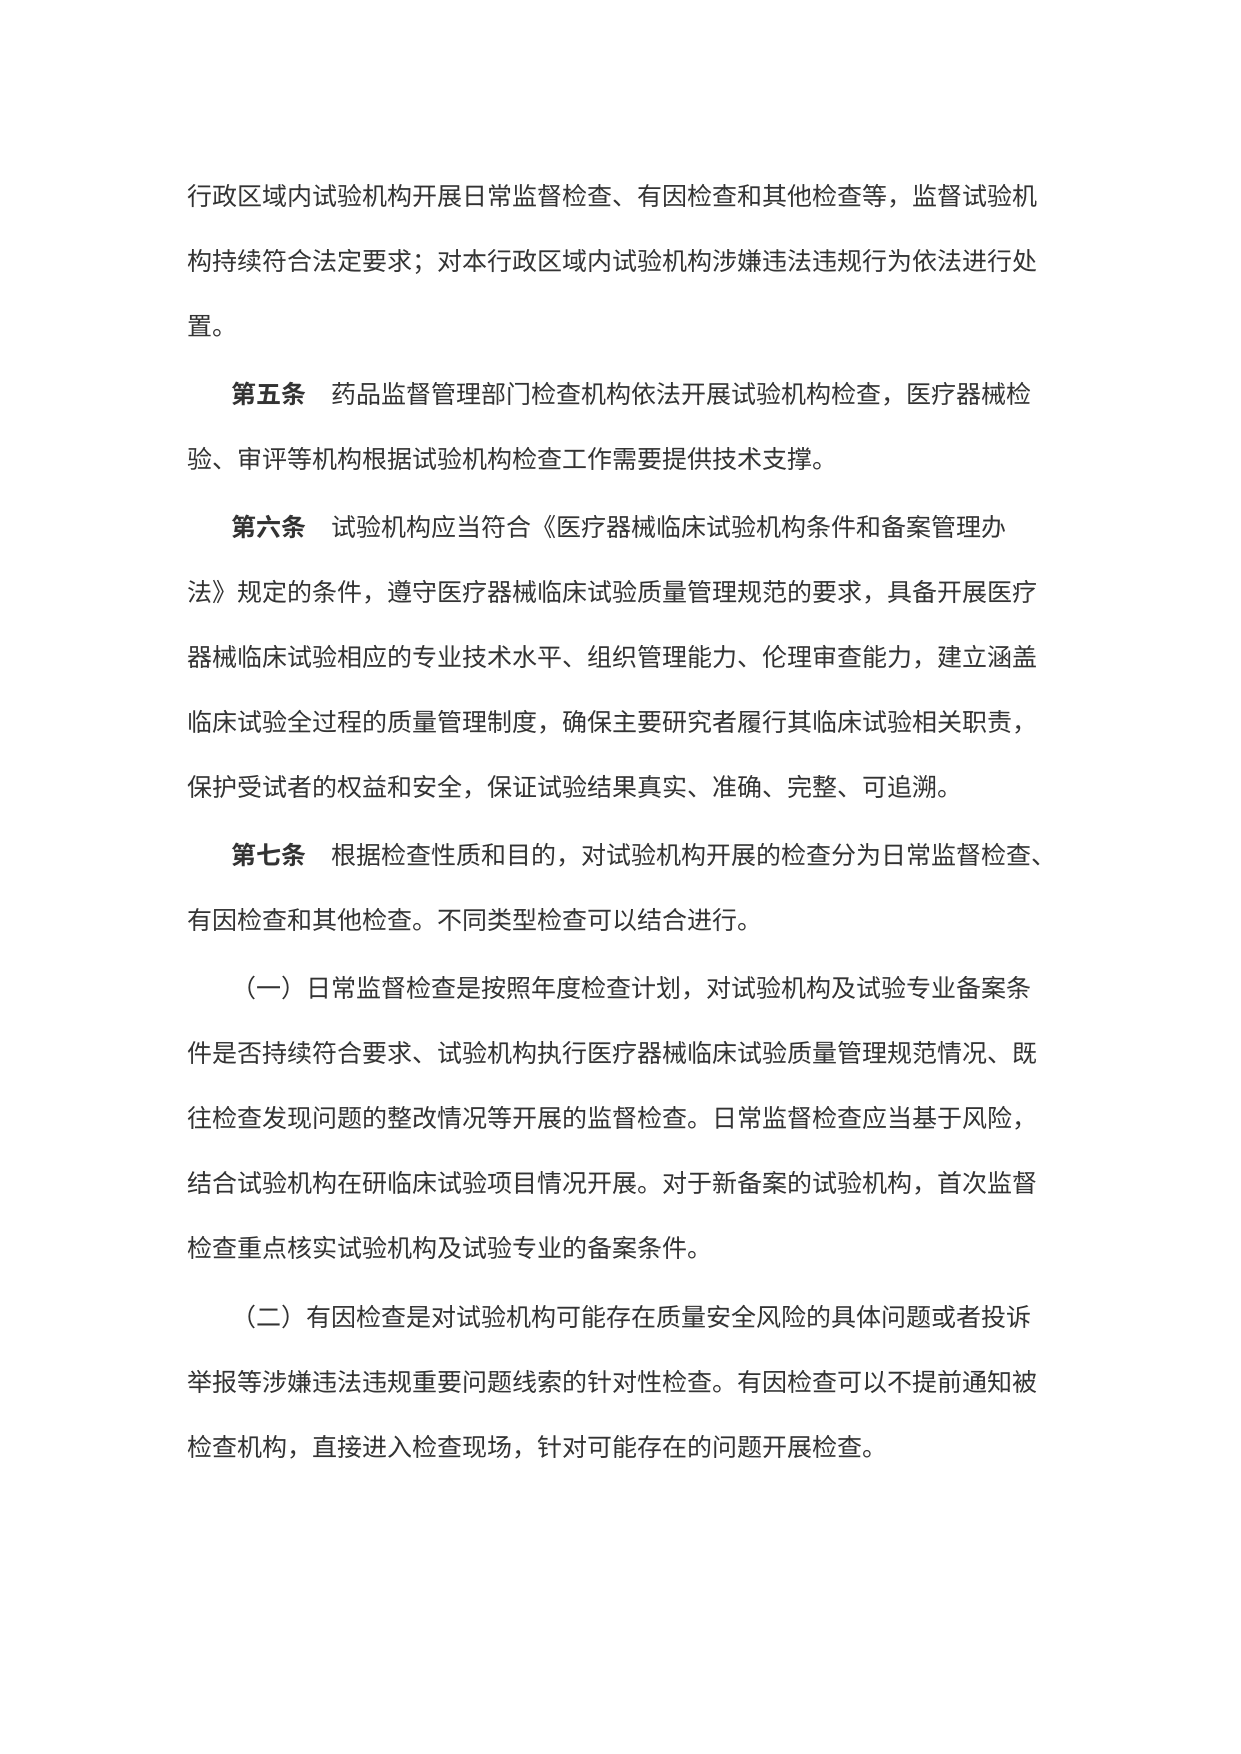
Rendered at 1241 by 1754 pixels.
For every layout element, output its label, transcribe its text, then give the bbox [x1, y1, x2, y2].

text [187, 162, 1053, 357]
text 第五条 药品监督管理部门检查机构依法开展试验机构检查，医疗器械检验、审评等机构根据试验机构检查工作需要提供技术支撑。 [187, 360, 1053, 490]
text （一）日常监督检查是按照年度检查计划，对试验机构及试验专业备案条件是否持续符合要求、试验机构执行医疗器械临床试验质量管理规范情况、既往检查发现问题的整改情况等开展的监督检查。日常监督检查应当基于风险，结合试验机构在研临床试验项目情况开展。对于新备案的试验机构，首次监督检查重点核实试验机构及试验专业的备案条件。 [187, 954, 1053, 1279]
text 第六条 试验机构应当符合《医疗器械临床试验机构条件和备案管理办法》规定的条件，遵守医疗器械临床试验质量管理规范的要求，具备开展医疗器械临床试验相应的专业技术水平、组织管理能力、伦理审查能力，建立涵盖临床试验全过程的质量管理制度，确保主要研究者履行其临床试验相关职责，保护受试者的权益和安全，保证试验结果真实、准确、完整、可追溯。 [187, 493, 1053, 818]
text （二）有因检查是对试验机构可能存在质量安全风险的具体问题或者投诉举报等涉嫌违法违规重要问题线索的针对性检查。有因检查可以不提前通知被检查机构，直接进入检查现场，针对可能存在的问题开展检查。 [187, 1283, 1053, 1478]
text 第七条 根据检查性质和目的，对试验机构开展的检查分为日常监督检查、有因检查和其他检查。不同类型检查可以结合进行。 [187, 821, 1053, 951]
